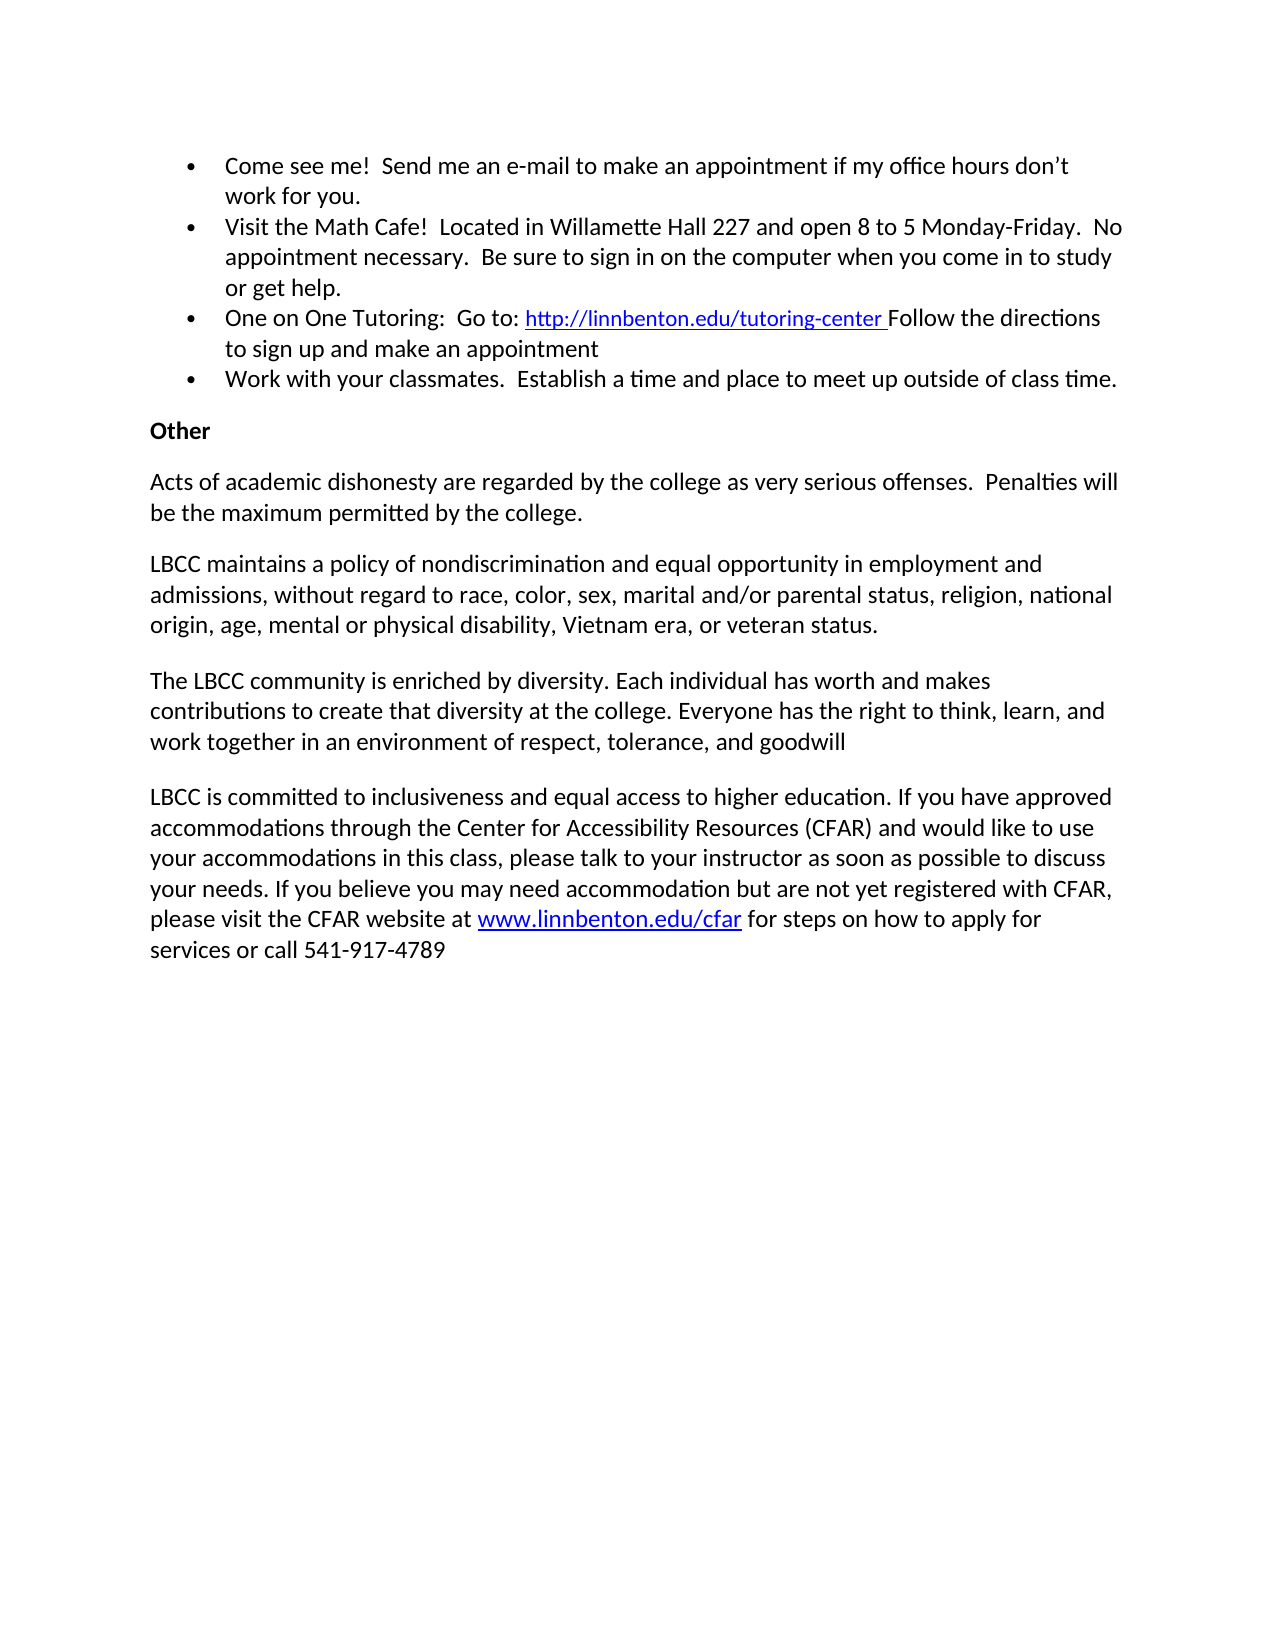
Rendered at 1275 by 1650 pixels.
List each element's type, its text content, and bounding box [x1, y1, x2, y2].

text LBCC is committed to inclusiveness and equal access to higher education. If you have approved accommodations through the Center for Accessibility Resources (CFAR) and would like to use your accommodations in this class, please talk to your instructor as soon as possible to discuss your needs. If you believe you may need accommodation but are not yet registered with CFAR, please visit the CFAR website at www.linnbenton.edu/cfar for steps on how to apply for services or call 541-917-4789 [150, 781, 1125, 964]
list Work with your classmates. Establish a time and place to meet up outside of class time. [187, 364, 1125, 394]
text Other [150, 415, 1125, 446]
list One on One Tutoring: Go to: http://linnbenton.edu/tutoring-center Follow the directions to sign up and make an appointment [187, 303, 1125, 364]
text The LBCC community is enriched by diversity. Each individual has worth and makes contributions to create that diversity at the college. Everyone has the right to think, learn, and work together in an environment of respect, tolerance, and goodwill [150, 665, 1125, 756]
list Visit the Math Cafe! Located in Willamette Hall 227 and open 8 to 5 Monday-Friday. No appointment necessary. Be sure to sign in on the computer when you come in to study or get help. [187, 211, 1125, 303]
text Acts of academic dishonesty are regarded by the college as very serious offenses. Penalties will be the maximum permitted by the college. [150, 466, 1125, 527]
text LBCC maintains a policy of nondiscrimination and equal opportunity in employment and admissions, without regard to race, color, sex, marital and/or parental status, religion, national origin, age, mental or physical disability, Vietnam era, or veteran status. [150, 548, 1125, 640]
list Come see me! Send me an e-mail to make an appointment if my office hours don’t work for you. [187, 150, 1125, 211]
